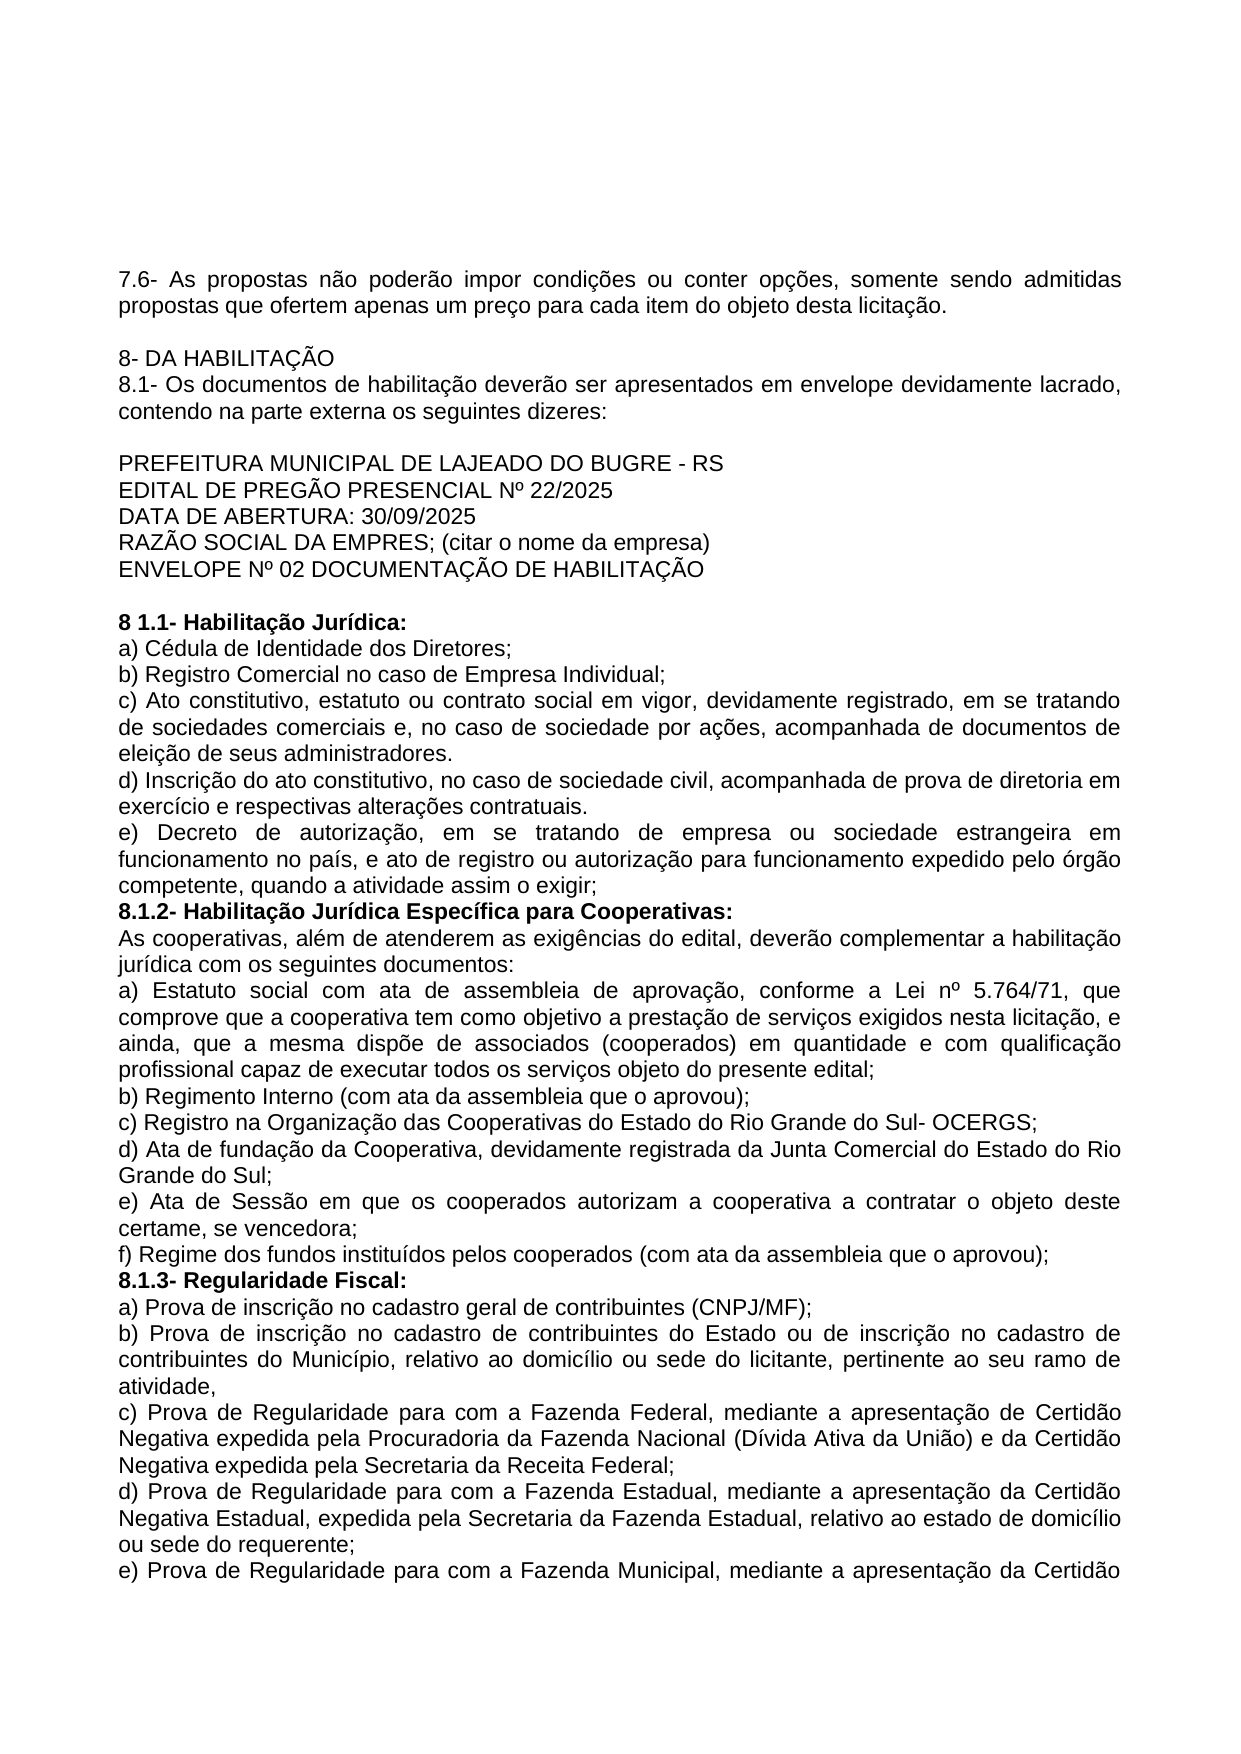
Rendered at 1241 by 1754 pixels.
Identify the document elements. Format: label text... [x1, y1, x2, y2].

text 8 1.1- Habilitação Jurídica: [118, 608, 1122, 635]
text ENVELOPE Nº 02 DOCUMENTAÇÃO DE HABILITAÇÃO [118, 556, 1122, 582]
text 8.1.2- Habilitação Jurídica Específica para Cooperativas: [118, 898, 1122, 925]
text a) Estatuto social com ata de assembleia de aprovação, conforme a Lei nº 5.764/71, que comprove que a cooperativa tem como objetivo a prestação de serviços exigidos nesta licitação, e ainda, que a mesma dispõe de associados (cooperados) em quantidade e com qualificação profissional capaz de executar todos os serviços objeto do presente edital; [118, 977, 1122, 1083]
text EDITAL DE PREGÃO PRESENCIAL Nº 22/2025 [118, 477, 1122, 503]
text 8.1.3- Regularidade Fiscal: [118, 1267, 1122, 1294]
text b) Regimento Interno (com ata da assembleia que o aprovou); [118, 1083, 1122, 1109]
text 8.1- Os documentos de habilitação deverão ser apresentados em envelope devidamente lacrado, contendo na parte externa os seguintes dizeres: [118, 371, 1122, 424]
text a) Prova de inscrição no cadastro geral de contribuintes (CNPJ/MF); [118, 1294, 1122, 1320]
text d) Ata de fundação da Cooperativa, devidamente registrada da Junta Comercial do Estado do Rio Grande do Sul; [118, 1136, 1122, 1188]
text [118, 1557, 1122, 1583]
text b) Prova de inscrição no cadastro de contribuintes do Estado ou de inscrição no cadastro de contribuintes do Município, relativo ao domicílio ou sede do licitante, pertinente ao seu ramo de atividade, [118, 1320, 1122, 1399]
text 7.6- As propostas não poderão impor condições ou conter opções, somente sendo admitidas propostas que ofertem apenas um preço para cada item do objeto desta licitação. [118, 266, 1122, 318]
text c) Ato constitutivo, estatuto ou contrato social em vigor, devidamente registrado, em se tratando de sociedades comerciais e, no caso de sociedade por ações, acompanhada de documentos de eleição de seus administradores. [118, 687, 1122, 767]
text c) Prova de Regularidade para com a Fazenda Federal, mediante a apresentação de Certidão Negativa expedida pela Procuradoria da Fazenda Nacional (Dívida Ativa da União) e da Certidão Negativa expedida pela Secretaria da Receita Federal; [118, 1399, 1122, 1478]
text DATA DE ABERTURA: 30/09/2025 [118, 503, 1122, 529]
text c) Registro na Organização das Cooperativas do Estado do Rio Grande do Sul- OCERGS; [118, 1109, 1122, 1136]
text f) Regime dos fundos instituídos pelos cooperados (com ata da assembleia que o aprovou); [118, 1241, 1122, 1267]
text a) Cédula de Identidade dos Diretores; [118, 635, 1122, 661]
text b) Registro Comercial no caso de Empresa Individual; [118, 661, 1122, 687]
text RAZÃO SOCIAL DA EMPRES; (citar o nome da empresa) [118, 529, 1122, 556]
text PREFEITURA MUNICIPAL DE LAJEADO DO BUGRE - RS [118, 450, 1122, 477]
text e) Decreto de autorização, em se tratando de empresa ou sociedade estrangeira em funcionamento no país, e ato de registro ou autorização para funcionamento expedido pelo órgão competente, quando a atividade assim o exigir; [118, 819, 1122, 898]
text d) Prova de Regularidade para com a Fazenda Estadual, mediante a apresentação da Certidão Negativa Estadual, expedida pela Secretaria da Fazenda Estadual, relativo ao estado de domicílio ou sede do requerente; [118, 1478, 1122, 1557]
text e) Ata de Sessão em que os cooperados autorizam a cooperativa a contratar o objeto deste certame, se vencedora; [118, 1188, 1122, 1241]
text d) Inscrição do ato constitutivo, no caso de sociedade civil, acompanhada de prova de diretoria em exercício e respectivas alterações contratuais. [118, 767, 1122, 819]
text As cooperativas, além de atenderem as exigências do edital, deverão complementar a habilitação jurídica com os seguintes documentos: [118, 925, 1122, 977]
text 8- DA HABILITAÇÃO [118, 345, 1122, 371]
